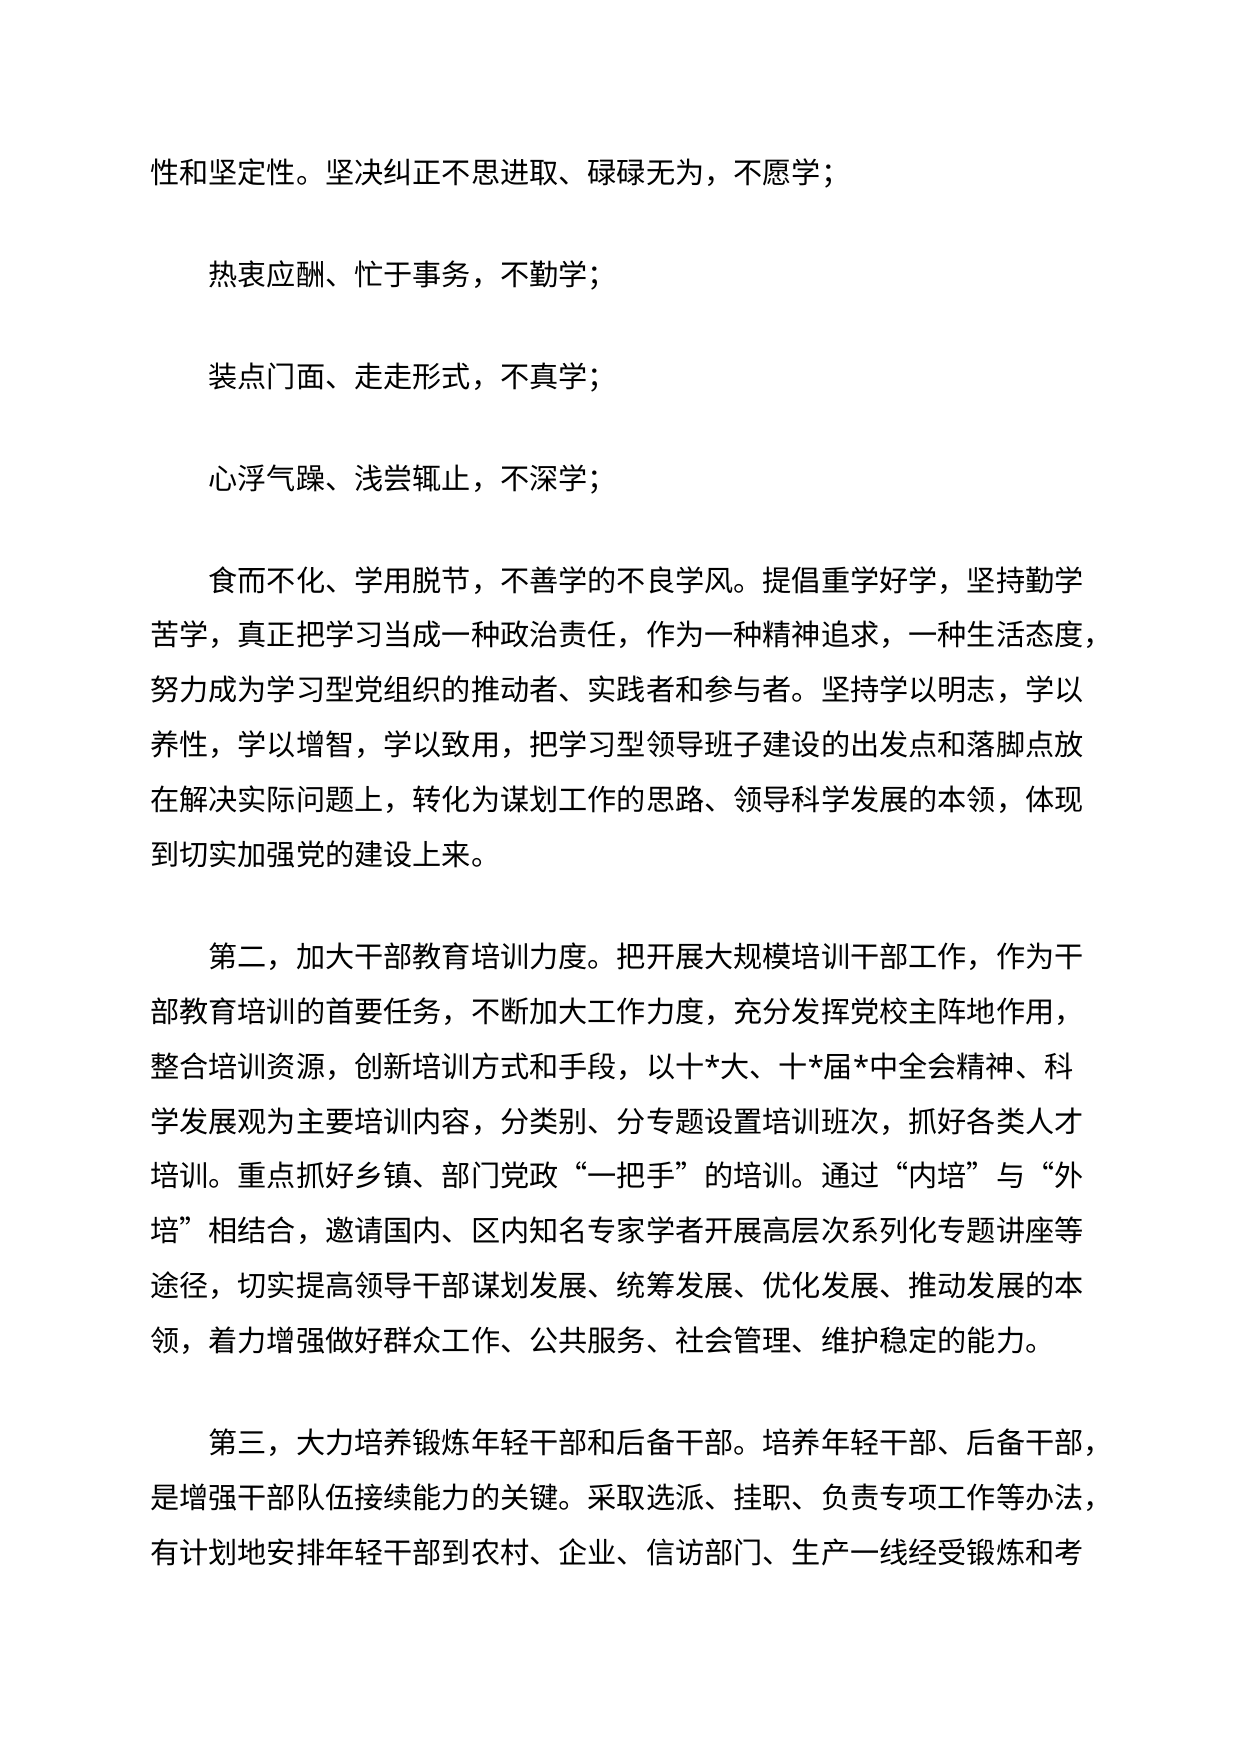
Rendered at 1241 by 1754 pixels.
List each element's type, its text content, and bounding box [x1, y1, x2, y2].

text 热衷应酬、忙于事务，不勤学； [150, 252, 1090, 294]
text 装点门面、走走形式，不真学； [150, 353, 1090, 396]
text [150, 1419, 1090, 1572]
text 心浮气躁、浅尝辄止，不深学； [150, 455, 1090, 498]
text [150, 150, 1090, 192]
text 食而不化、学用脱节，不善学的不良学风。提倡重学好学，坚持勤学苦学，真正把学习当成一种政治责任，作为一种精神追求，一种生活态度，努力成为学习型党组织的推动者、实践者和参与者。坚持学以明志，学以养性，学以增智，学以致用，把学习型领导班子建设的出发点和落脚点放在解决实际问题上，转化为谋划工作的思路、领导科学发展的本领，体现到切实加强党的建设上来。 [150, 557, 1090, 874]
text 第二，加大干部教育培训力度。把开展大规模培训干部工作，作为干部教育培训的首要任务，不断加大工作力度，充分发挥党校主阵地作用，整合培训资源，创新培训方式和手段，以十*大、十*届*中全会精神、科学发展观为主要培训内容，分类别、分专题设置培训班次，抓好各类人才培训。重点抓好乡镇、部门党政“一把手”的培训。通过“内培”与“外培”相结合，邀请国内、区内知名专家学者开展高层次系列化专题讲座等途径，切实提高领导干部谋划发展、统筹发展、优化发展、推动发展的本领，着力增强做好群众工作、公共服务、社会管理、维护稳定的能力。 [150, 933, 1090, 1360]
